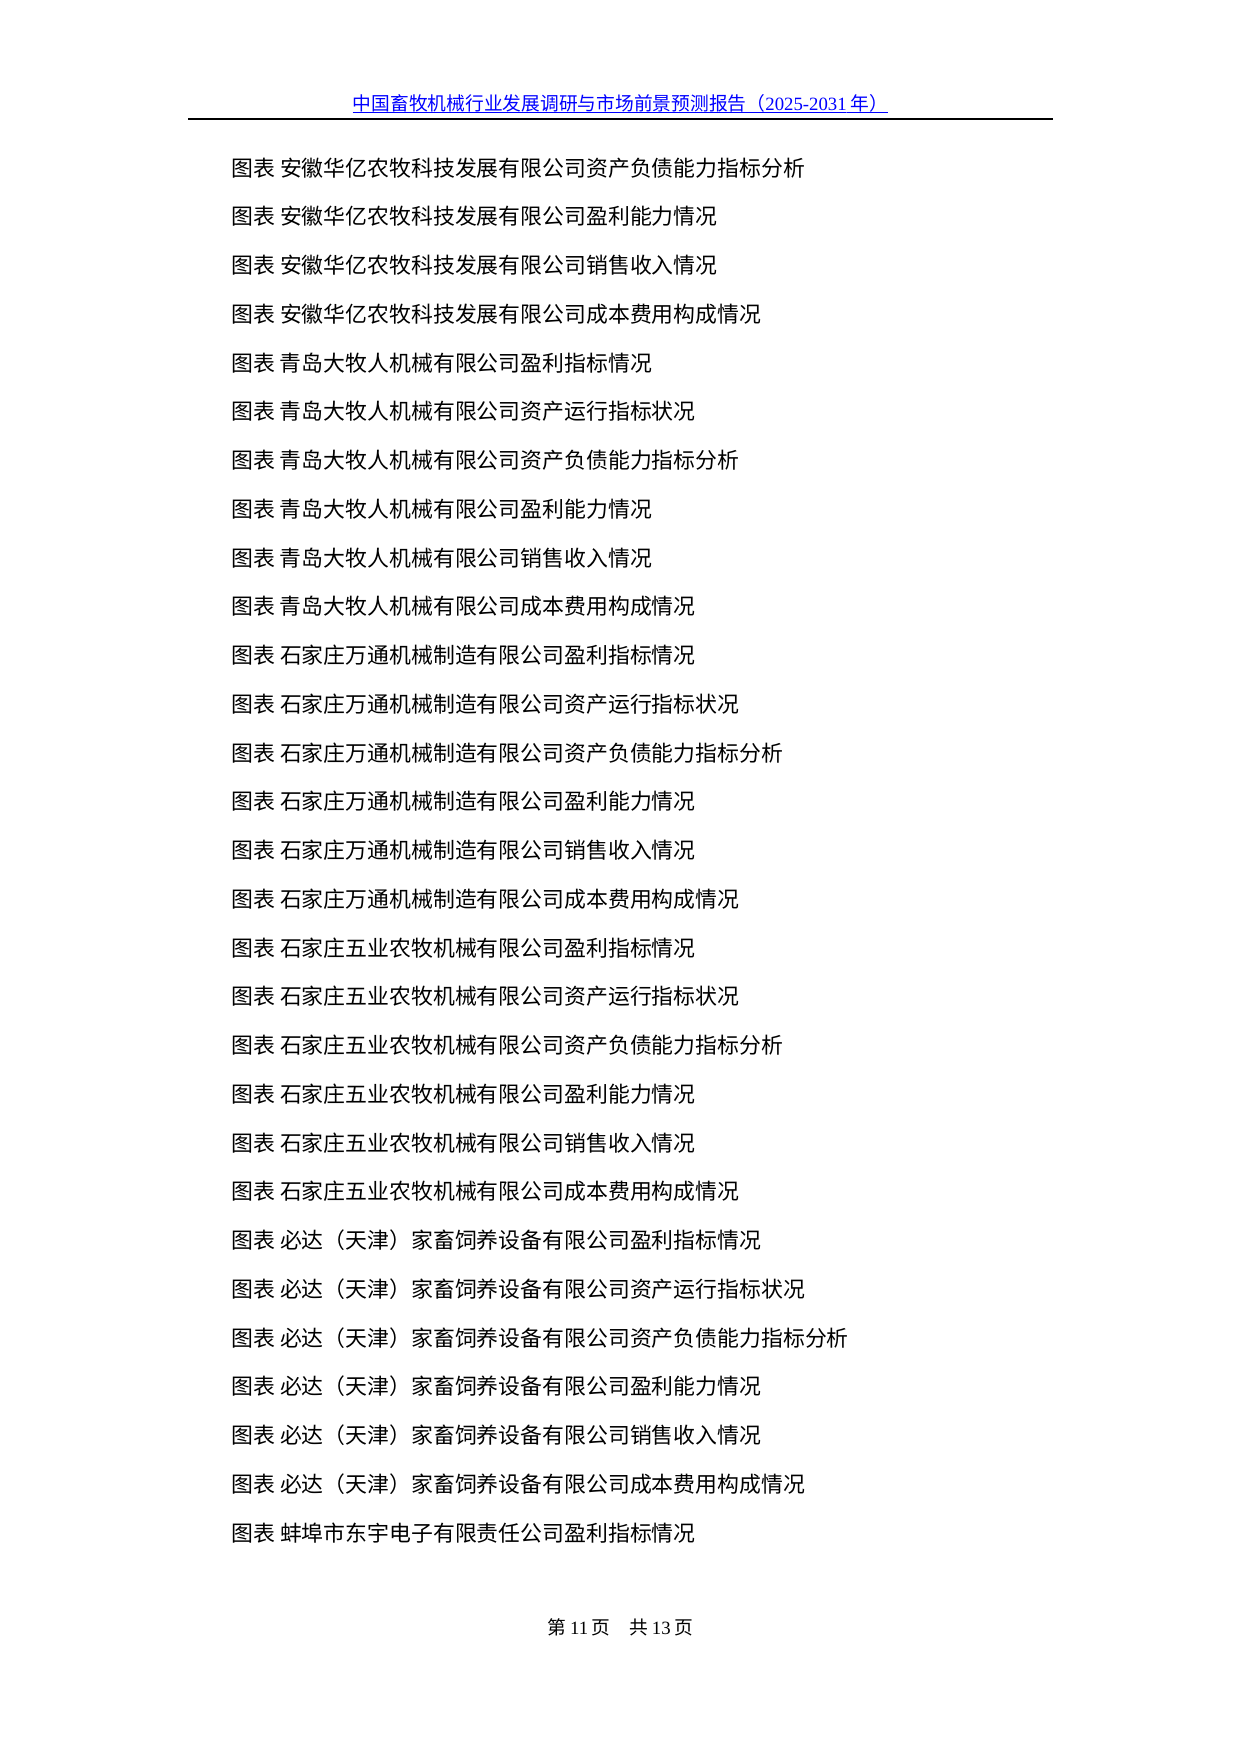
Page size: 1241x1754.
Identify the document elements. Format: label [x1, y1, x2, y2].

text [187, 150, 1053, 1548]
